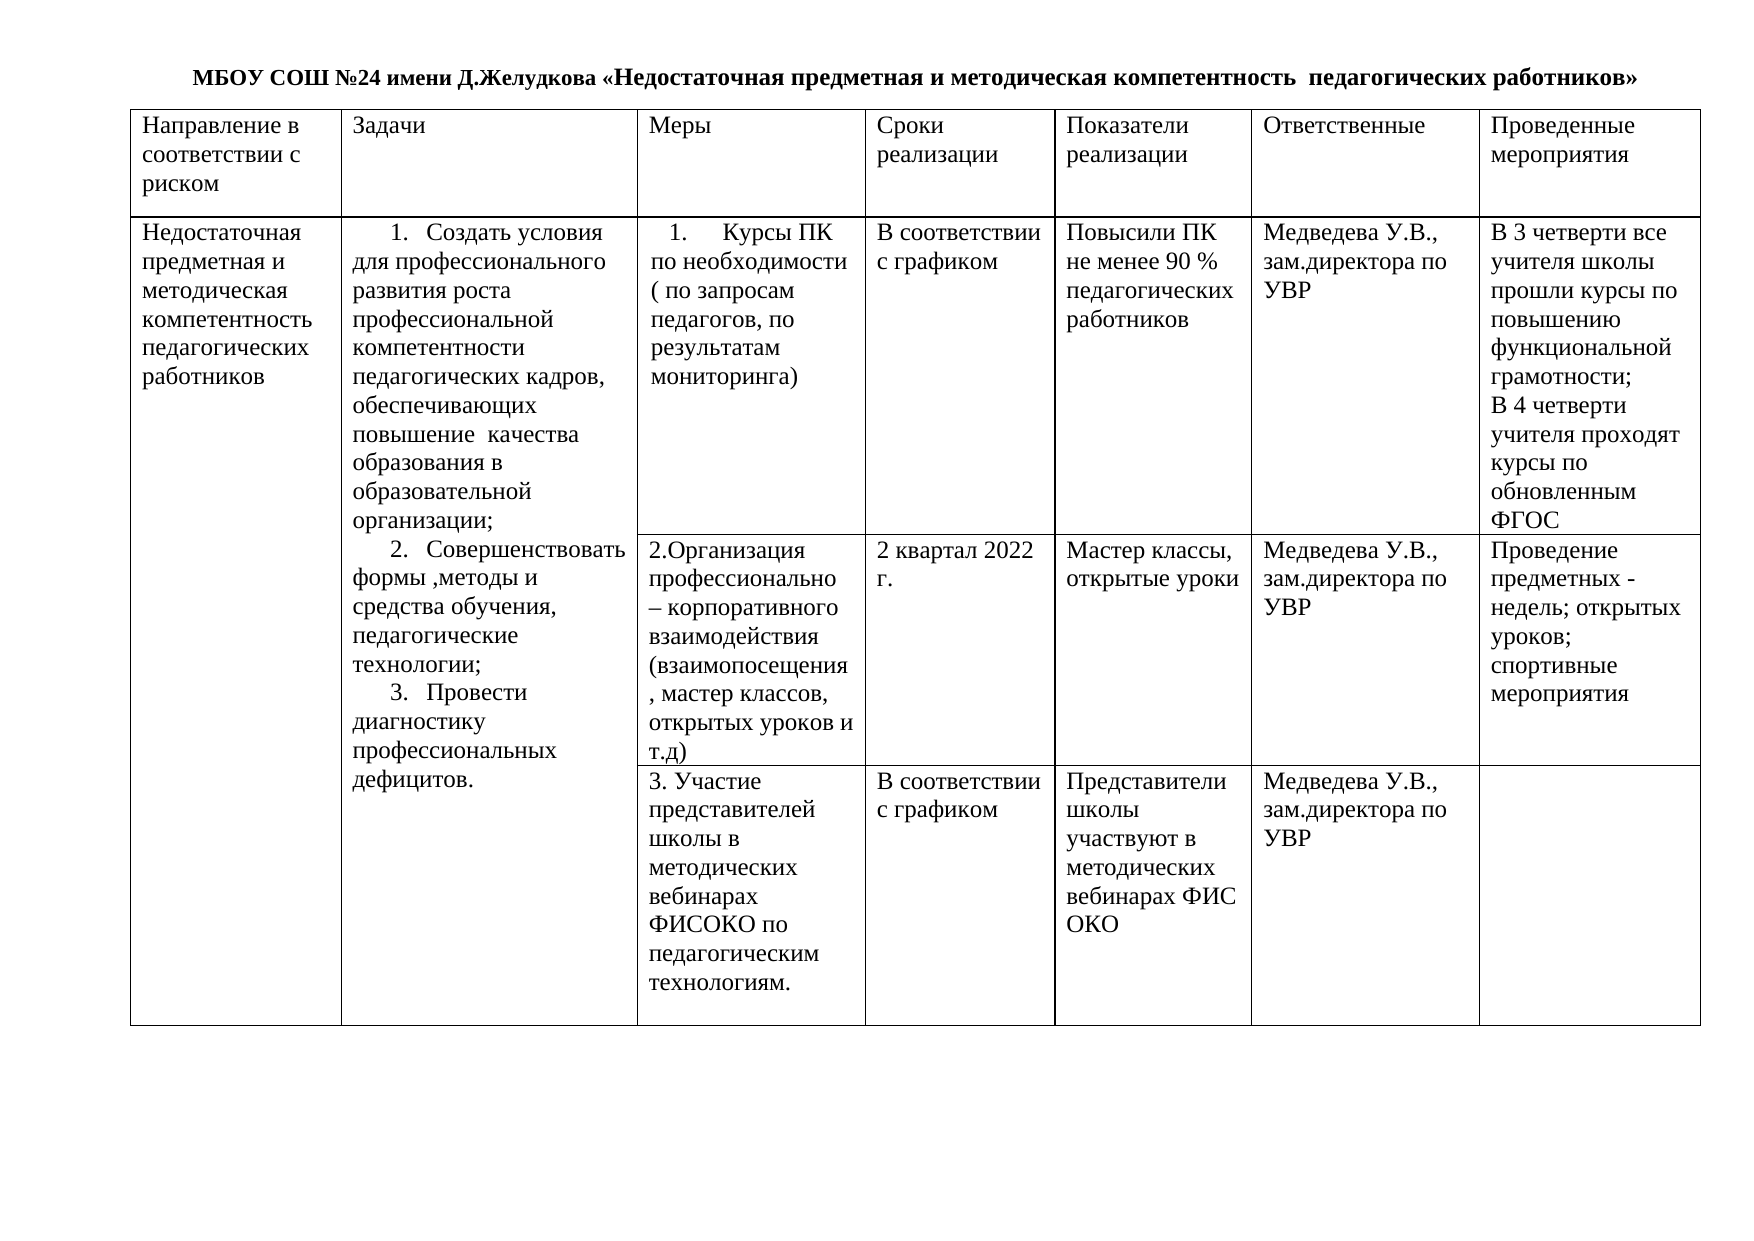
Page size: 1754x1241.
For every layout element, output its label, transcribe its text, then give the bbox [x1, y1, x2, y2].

table_cell Медведева У.В., зам.директора по УВР [1252, 218, 1479, 534]
table_header Задачи [342, 110, 637, 216]
table_cell В соответствии с графиком [866, 766, 1054, 1024]
table_header Направление в соответствии с риском [131, 110, 341, 216]
table_cell Курсы ПК по необходимости ( по запросам педагогов, по результатам мониторинга) [638, 218, 865, 534]
table_header Сроки реализации [866, 110, 1054, 216]
table_header Показатели реализации [1056, 110, 1251, 216]
table_cell 2 квартал 2022 г. [866, 535, 1054, 765]
table_cell Проведение предметных -недель; открытых уроков; спортивные мероприятия [1480, 535, 1700, 765]
table_cell [1480, 766, 1700, 1024]
table_header Проведенные мероприятия [1480, 110, 1700, 216]
table_cell 3. Участие представителей школы в методических вебинарах ФИСОКО по педагогическим технологиям. [638, 766, 865, 1024]
table_cell Медведева У.В., зам.директора по УВР [1252, 535, 1479, 765]
table_cell Недостаточная предметная и методическая компетентность педагогических работников [131, 218, 341, 1024]
table_cell Медведева У.В., зам.директора по УВР [1252, 766, 1479, 1024]
table_cell Представители школы участвуют в методических вебинарах ФИС ОКО [1056, 766, 1251, 1024]
table_cell 2.Организация профессионально – корпоративного взаимодействия (взаимопосещения, мастер классов, открытых уроков и т.д) [638, 535, 865, 765]
table_header Меры [638, 110, 865, 216]
table_cell В 3 четверти все учителя школы прошли курсы по повышению функциональной грамотности; В 4 четверти учителя проходят курсы по обновленным ФГОС [1480, 218, 1700, 534]
text МБОУ СОШ №24 имени Д.Желудкова «Недостаточная предметная и методическая компетентность педагогических работников» [118, 62, 1713, 90]
table_header Ответственные [1252, 110, 1479, 216]
table_cell Создать условия для профессионального развития роста профессиональной компетентности педагогических кадров, обеспечивающих повышение качества образования в образовательной организации; Совершенствовать формы ,методы и средства обучения, педагогические технологии; Провести диагностику профессиональных дефицитов. [342, 218, 637, 1024]
table_cell Мастер классы, открытые уроки [1056, 535, 1251, 765]
table_cell В соответствии с графиком [866, 218, 1054, 534]
table_cell Повысили ПК не менее 90 % педагогических работников [1056, 218, 1251, 534]
